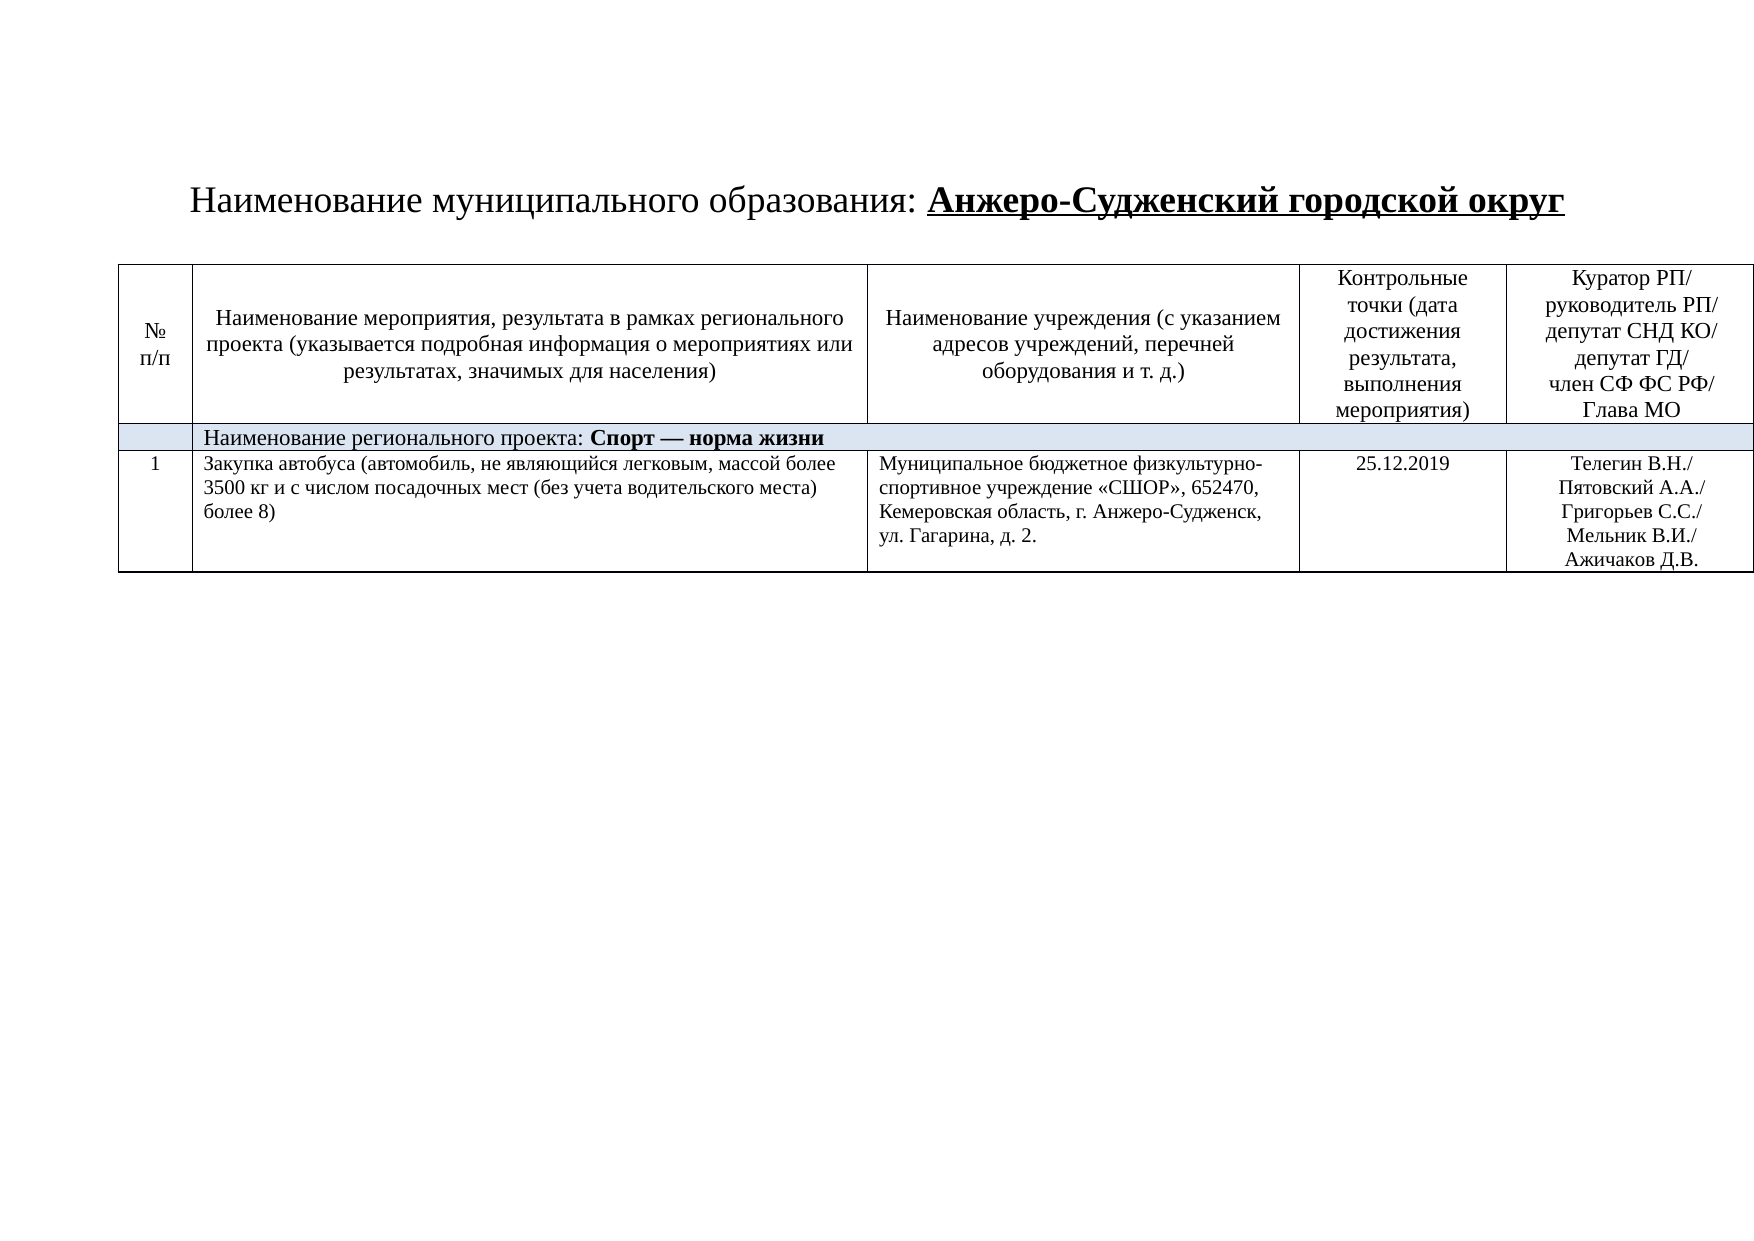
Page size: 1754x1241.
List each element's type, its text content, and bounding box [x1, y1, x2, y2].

table_cell Наименование регионального проекта: Спорт — норма жизни [193, 424, 1753, 450]
table_header Наименование учреждения (с указанием адресов учреждений, перечней оборудования и т. д.) [868, 265, 1299, 423]
table_cell Муниципальное бюджетное физкультурно-спортивное учреждение «СШОР», 652470, Кемеровская область, г. Анжеро-Судженск, ул. Гагарина, д. 2. [868, 451, 1299, 571]
table_header Контрольные точки (дата достижения результата, выполнения мероприятия) [1300, 265, 1506, 423]
table_header Наименование мероприятия, результата в рамках регионального проекта (указывается подробная информация о мероприятиях или результатах, значимых для населения) [193, 265, 867, 423]
text Наименование муниципального образования: Анжеро-Судженский городской округ [118, 177, 1636, 220]
table_cell Закупка автобуса (автомобиль, не являющийся легковым, массой более 3500 кг и с числом посадочных мест (без учета водительского места) более 8) [193, 451, 867, 571]
table_cell Телегин В.Н./ Пятовский А.А./ Григорьев С.С./ Мельник В.И./ Ажичаков Д.В. [1507, 451, 1753, 571]
table_header № п/п [119, 265, 192, 423]
table_cell [119, 424, 192, 450]
table_cell 25.12.2019 [1300, 451, 1506, 571]
table_cell 1 [119, 451, 192, 571]
table_header Куратор РП/ руководитель РП/ депутат СНД КО/ депутат ГД/ член СФ ФС РФ/ Глава МО [1507, 265, 1753, 423]
